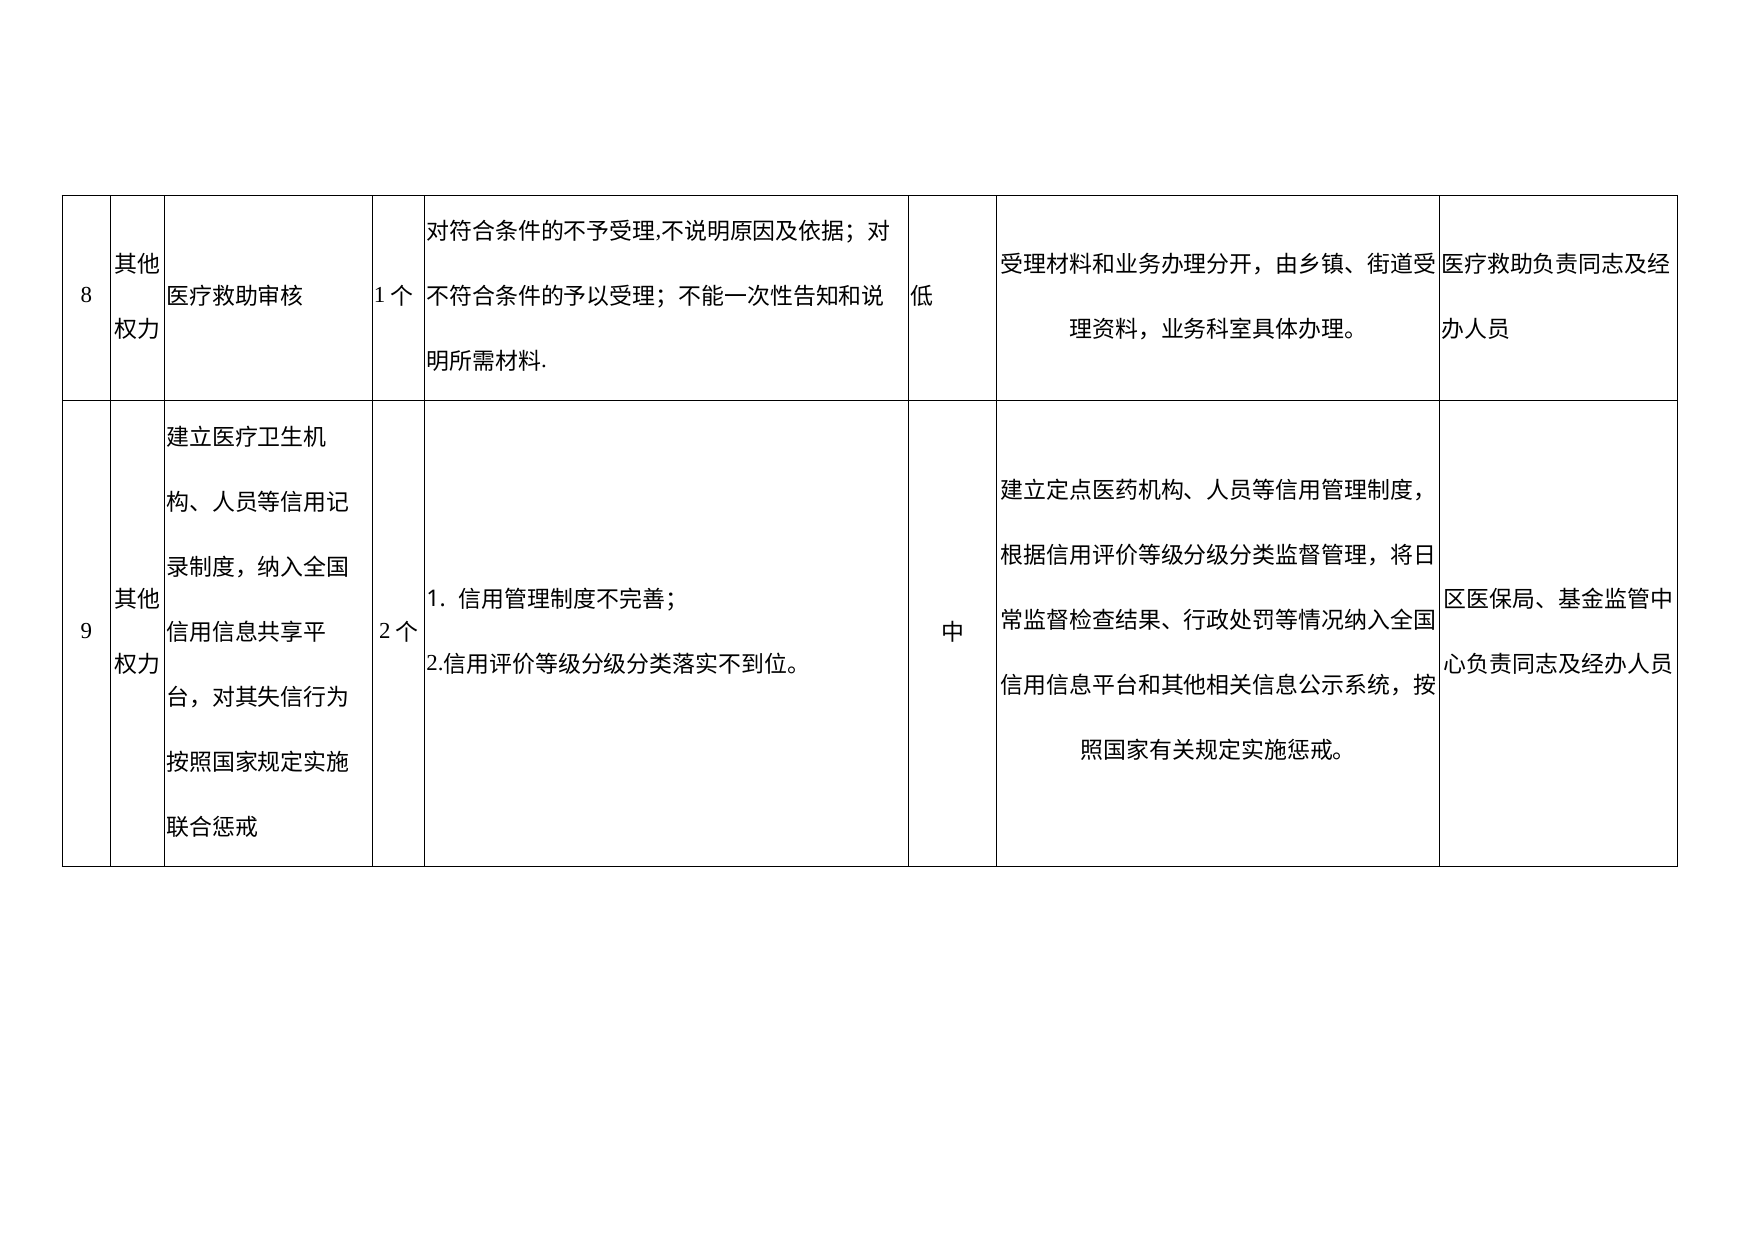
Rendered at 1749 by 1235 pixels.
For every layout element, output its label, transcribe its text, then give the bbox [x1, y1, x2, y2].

table_cell 对符合条件的不予受理,不说明原因及依据；对不符合条件的予以受理；不能一次性告知和说明所需材料. [425, 196, 908, 400]
table_cell 医疗救助负责同志及经办人员 [1440, 196, 1677, 400]
table_cell 医疗救助审核 [165, 196, 372, 400]
table_cell 9 [63, 401, 110, 866]
table_cell 2个 [373, 401, 424, 866]
table_cell 8 [63, 196, 110, 400]
table_cell 建立医疗卫生机构、人员等信用记录制度，纳入全国信用信息共享平台，对其失信行为按照国家规定实施联合惩戒 [165, 401, 372, 866]
table_cell 中 [909, 401, 996, 866]
table_cell 区医保局、基金监管中心负责同志及经办人员 [1440, 401, 1677, 866]
table_cell 信用管理制度不完善； 2.信用评价等级分级分类落实不到位。 [425, 401, 908, 866]
table_cell 受理材料和业务办理分开，由乡镇、街道受理资料，业务科室具体办理。 [997, 196, 1439, 400]
table_cell 1个 [373, 196, 424, 400]
table_cell 其他权力 [111, 401, 164, 866]
table_cell 低 [909, 196, 996, 400]
table_cell 其他权力 [111, 196, 164, 400]
table_cell 建立定点医药机构、人员等信用管理制度，根据信用评价等级分级分类监督管理，将日常监督检查结果、行政处罚等情况纳入全国信用信息平台和其他相关信息公示系统，按照国家有关规定实施惩戒。 [997, 401, 1439, 866]
